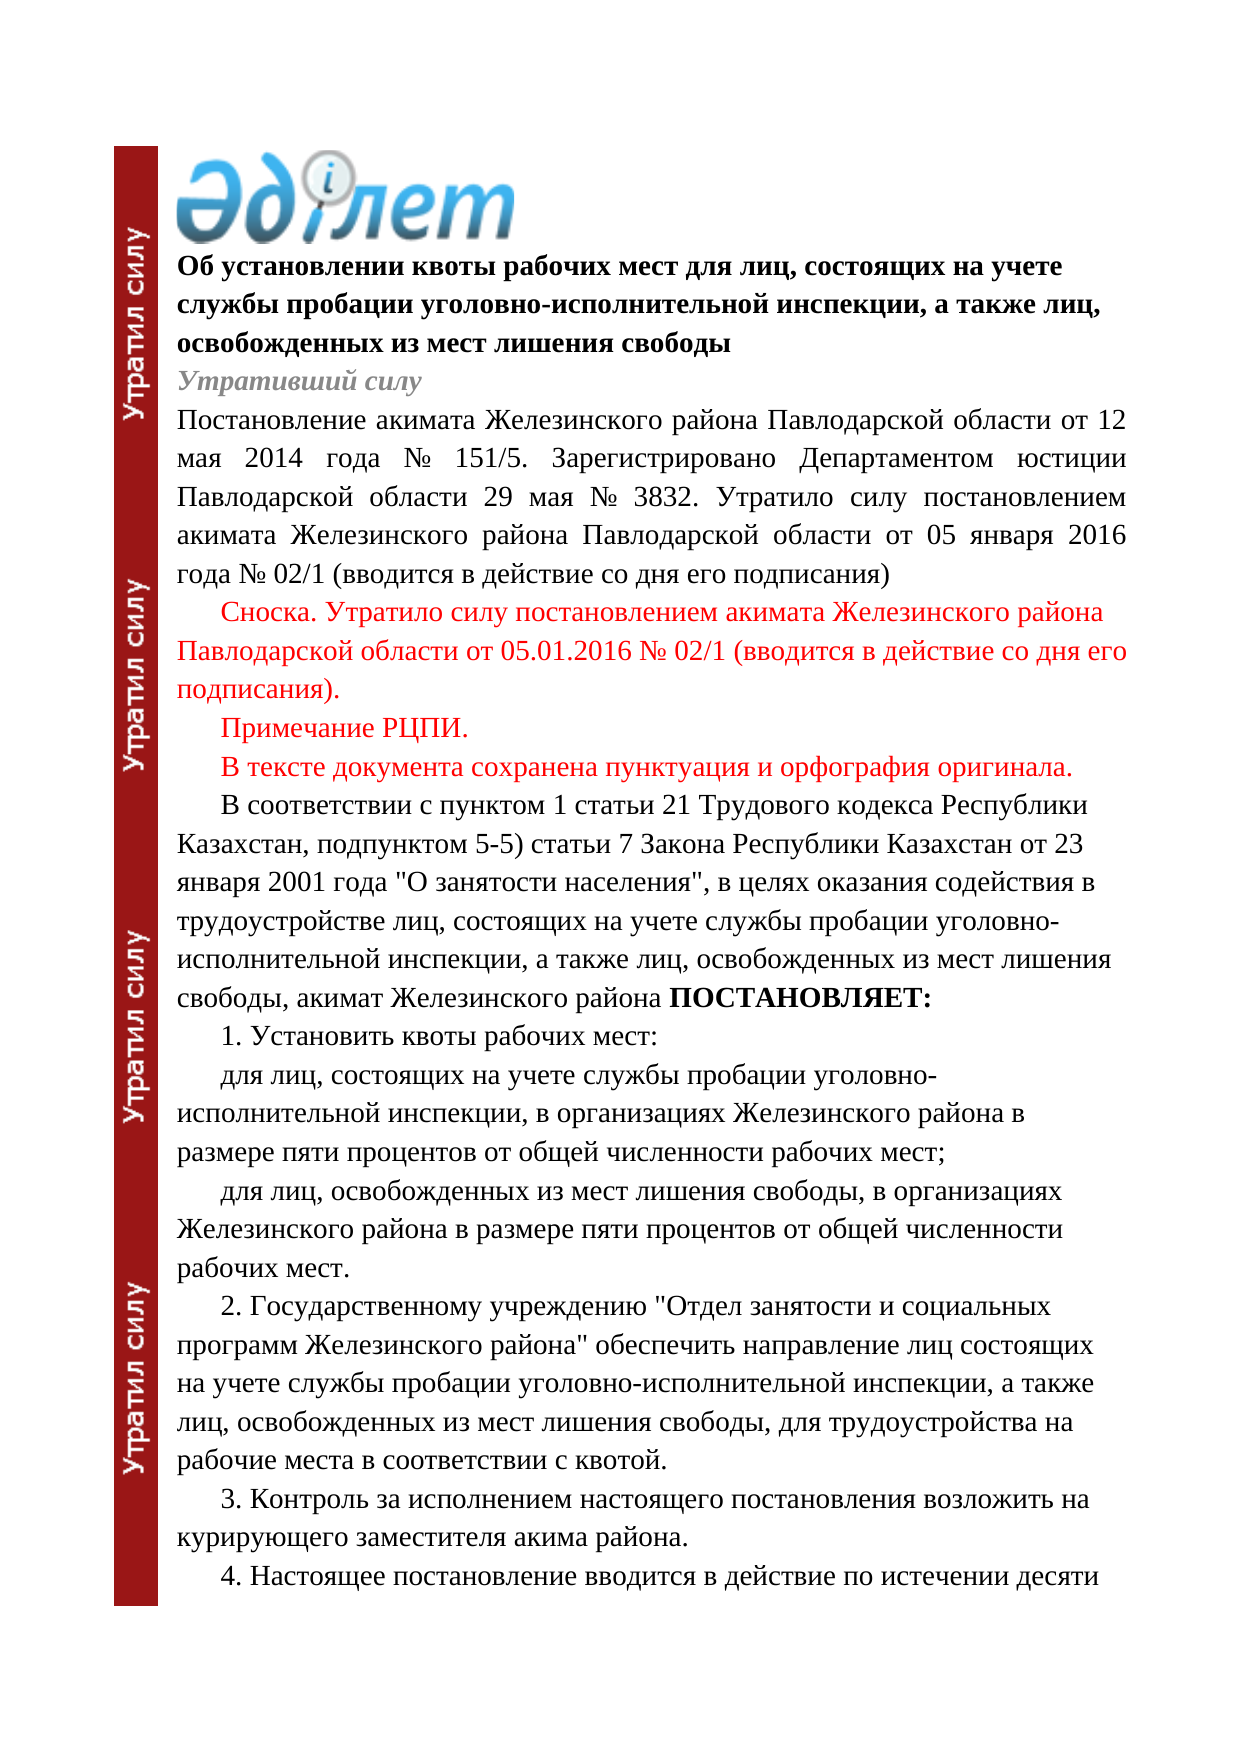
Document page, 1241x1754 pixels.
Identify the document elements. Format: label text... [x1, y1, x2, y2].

text Постановление акимата Железинского района Павлодарской области от 12 мая 2014 года № 151/5. Зарегистрировано Департаментом юстиции Павлодарской области 29 мая № 3832. Утратило силу постановлением акимата Железинского района Павлодарской области от 05 января 2016 года № 02/1 (вводится в действие со дня его подписания) [112, 402, 1128, 589]
picture [114, 358, 158, 363]
text Об установлении квоты рабочих мест для лиц, состоящих на учете службы пробации уголовно-исполнительной инспекции, а также лиц, освобожденных из мест лишения свободы [112, 248, 1128, 358]
picture [114, 1592, 158, 1606]
text Утративший силу [112, 363, 1128, 397]
picture [114, 397, 158, 402]
picture [176, 150, 515, 244]
picture [114, 589, 158, 594]
picture [114, 146, 158, 248]
